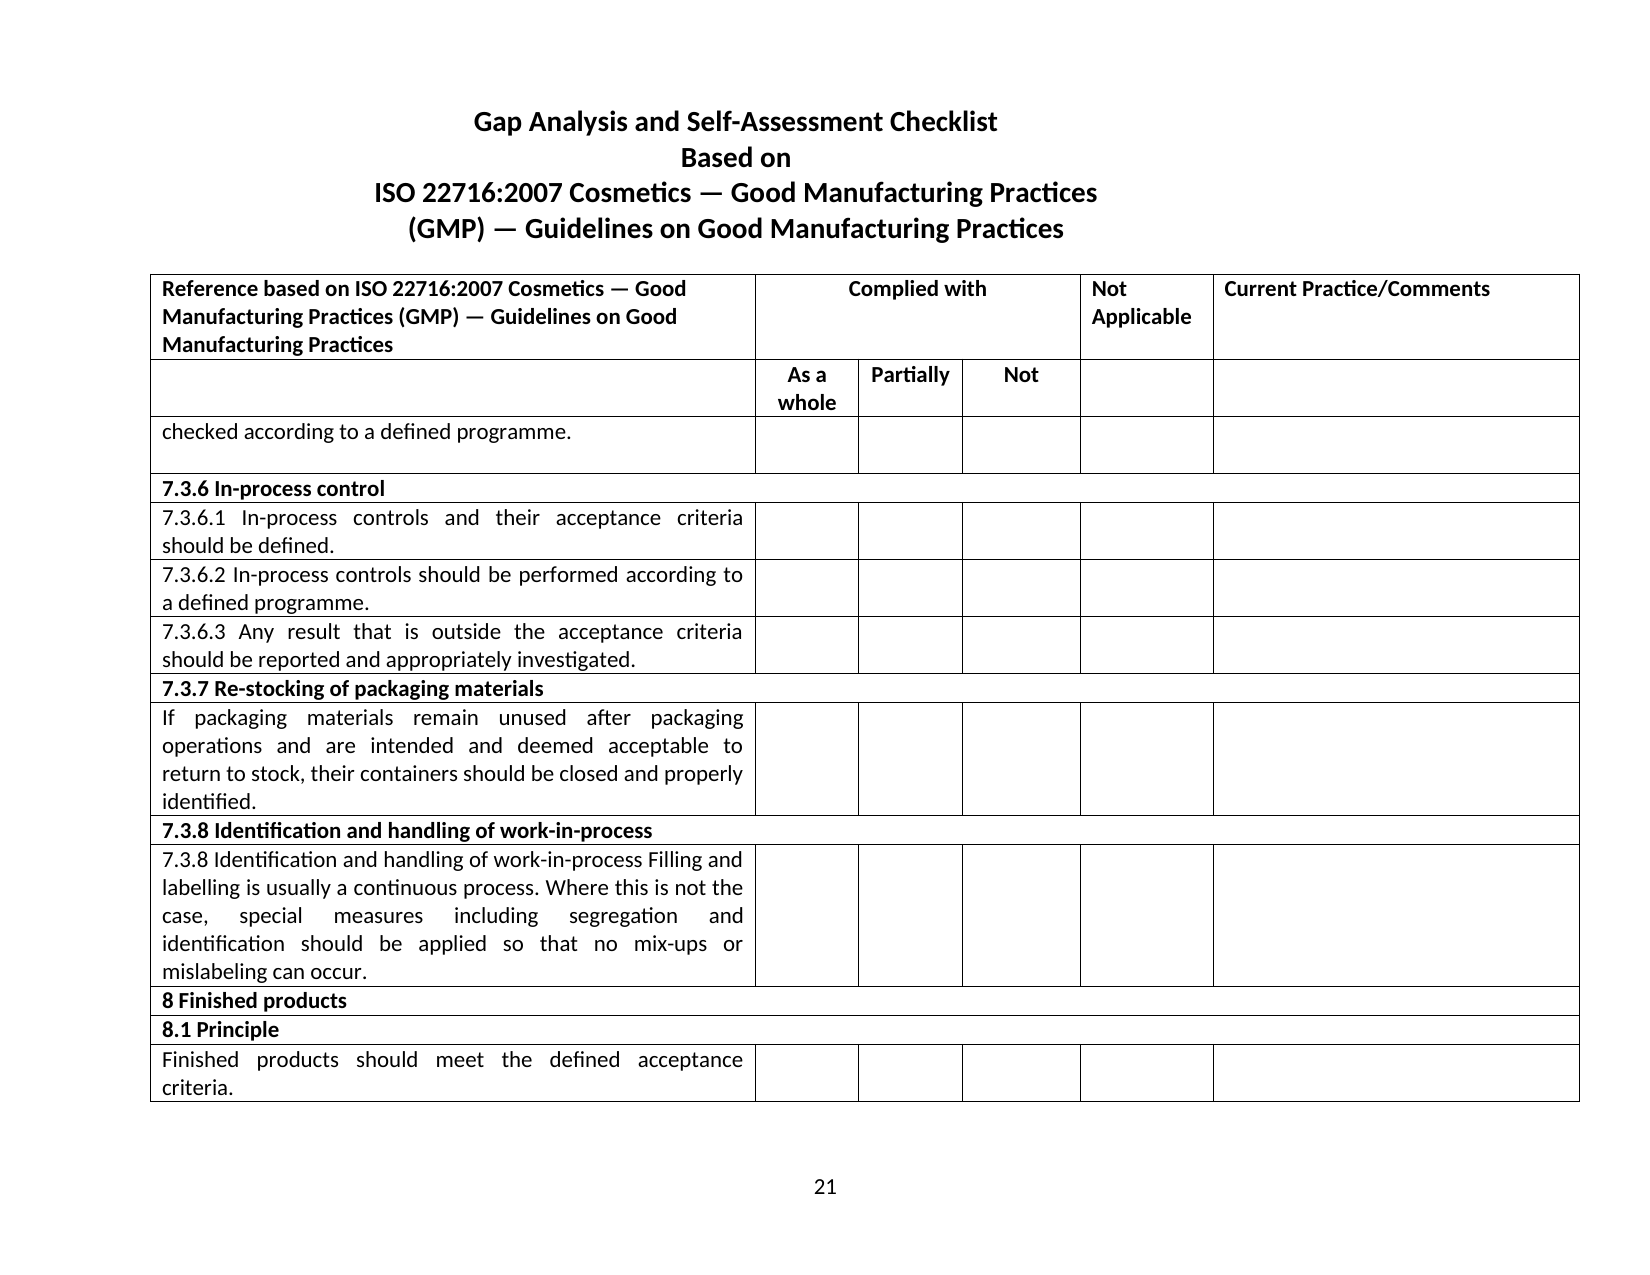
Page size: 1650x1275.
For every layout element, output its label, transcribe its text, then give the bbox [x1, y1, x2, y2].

table_cell [963, 503, 1080, 559]
table_cell [1214, 845, 1579, 986]
table_cell [963, 417, 1080, 473]
table_cell [1081, 1045, 1213, 1101]
table_cell [963, 617, 1080, 673]
table_cell [859, 617, 962, 673]
table_header Reference based on ISO 22716:2007 Cosmetics — Good Manufacturing Practices (GMP) — Guidelines on Good Manufacturing Practices [151, 275, 755, 359]
table_cell [1214, 360, 1579, 416]
table_cell [1214, 503, 1579, 559]
table_cell [1214, 617, 1579, 673]
table_cell As a whole [756, 360, 858, 416]
table_cell [756, 560, 858, 616]
table_header Current Practice/Comments [1214, 275, 1579, 359]
table_cell [1081, 617, 1213, 673]
table_cell [756, 417, 858, 473]
table_cell [151, 360, 755, 416]
table_cell Partially [859, 360, 962, 416]
table_cell [756, 703, 858, 815]
table_cell 7.3.6 In-process control [151, 474, 1579, 502]
table_cell [1214, 1045, 1579, 1101]
table_cell Finished products should meet the defined acceptance criteria. [151, 1045, 755, 1101]
table_cell [1081, 703, 1213, 815]
table_cell 7.3.6.2 In-process controls should be performed according to a defined programme. [151, 560, 755, 616]
table_cell 7.3.7 Re-stocking of packaging materials [151, 674, 1579, 702]
table_cell 8.1 Principle [151, 1016, 1579, 1044]
table_cell [1081, 560, 1213, 616]
table_cell 7.3.6.3 Any result that is outside the acceptance criteria should be reported and appropriately investigated. [151, 617, 755, 673]
table_cell [1214, 560, 1579, 616]
table_cell [1081, 845, 1213, 986]
table_cell [756, 617, 858, 673]
table_cell [859, 503, 962, 559]
table_cell [859, 845, 962, 986]
table_cell [756, 845, 858, 986]
table_cell [963, 1045, 1080, 1101]
table_cell [756, 1045, 858, 1101]
table_cell 7.3.6.1 In-process controls and their acceptance criteria should be defined. [151, 503, 755, 559]
table_cell [1081, 417, 1213, 473]
table_cell 7.3.8 Identification and handling of work-in-process Filling and labelling is usually a continuous process. Where this is not the case, special measures including segregation and identification should be applied so that no mix-ups or mislabeling can occur. [151, 845, 755, 986]
table_cell [859, 703, 962, 815]
table_cell 7.3.8 Identification and handling of work-in-process [151, 816, 1579, 844]
table_cell [1214, 703, 1579, 815]
table_cell Not [963, 360, 1080, 416]
table_cell [963, 560, 1080, 616]
table_cell If used, on-line control equipment should be regularly checked according to a defined programme. [151, 417, 755, 473]
table_cell [1214, 417, 1579, 473]
table_cell [859, 417, 962, 473]
table_cell [963, 703, 1080, 815]
table_cell [859, 1045, 962, 1101]
table_cell 8 Finished products [151, 987, 1579, 1014]
table_cell If packaging materials remain unused after packaging operations and are intended and deemed acceptable to return to stock, their containers should be closed and properly identified. [151, 703, 755, 815]
table_cell [1081, 503, 1213, 559]
table_cell [859, 560, 962, 616]
table_cell [756, 503, 858, 559]
table_header Not Applicable [1081, 275, 1213, 359]
table_cell [1081, 360, 1213, 416]
table_header Complied with [756, 275, 1080, 359]
table_cell [963, 845, 1080, 986]
